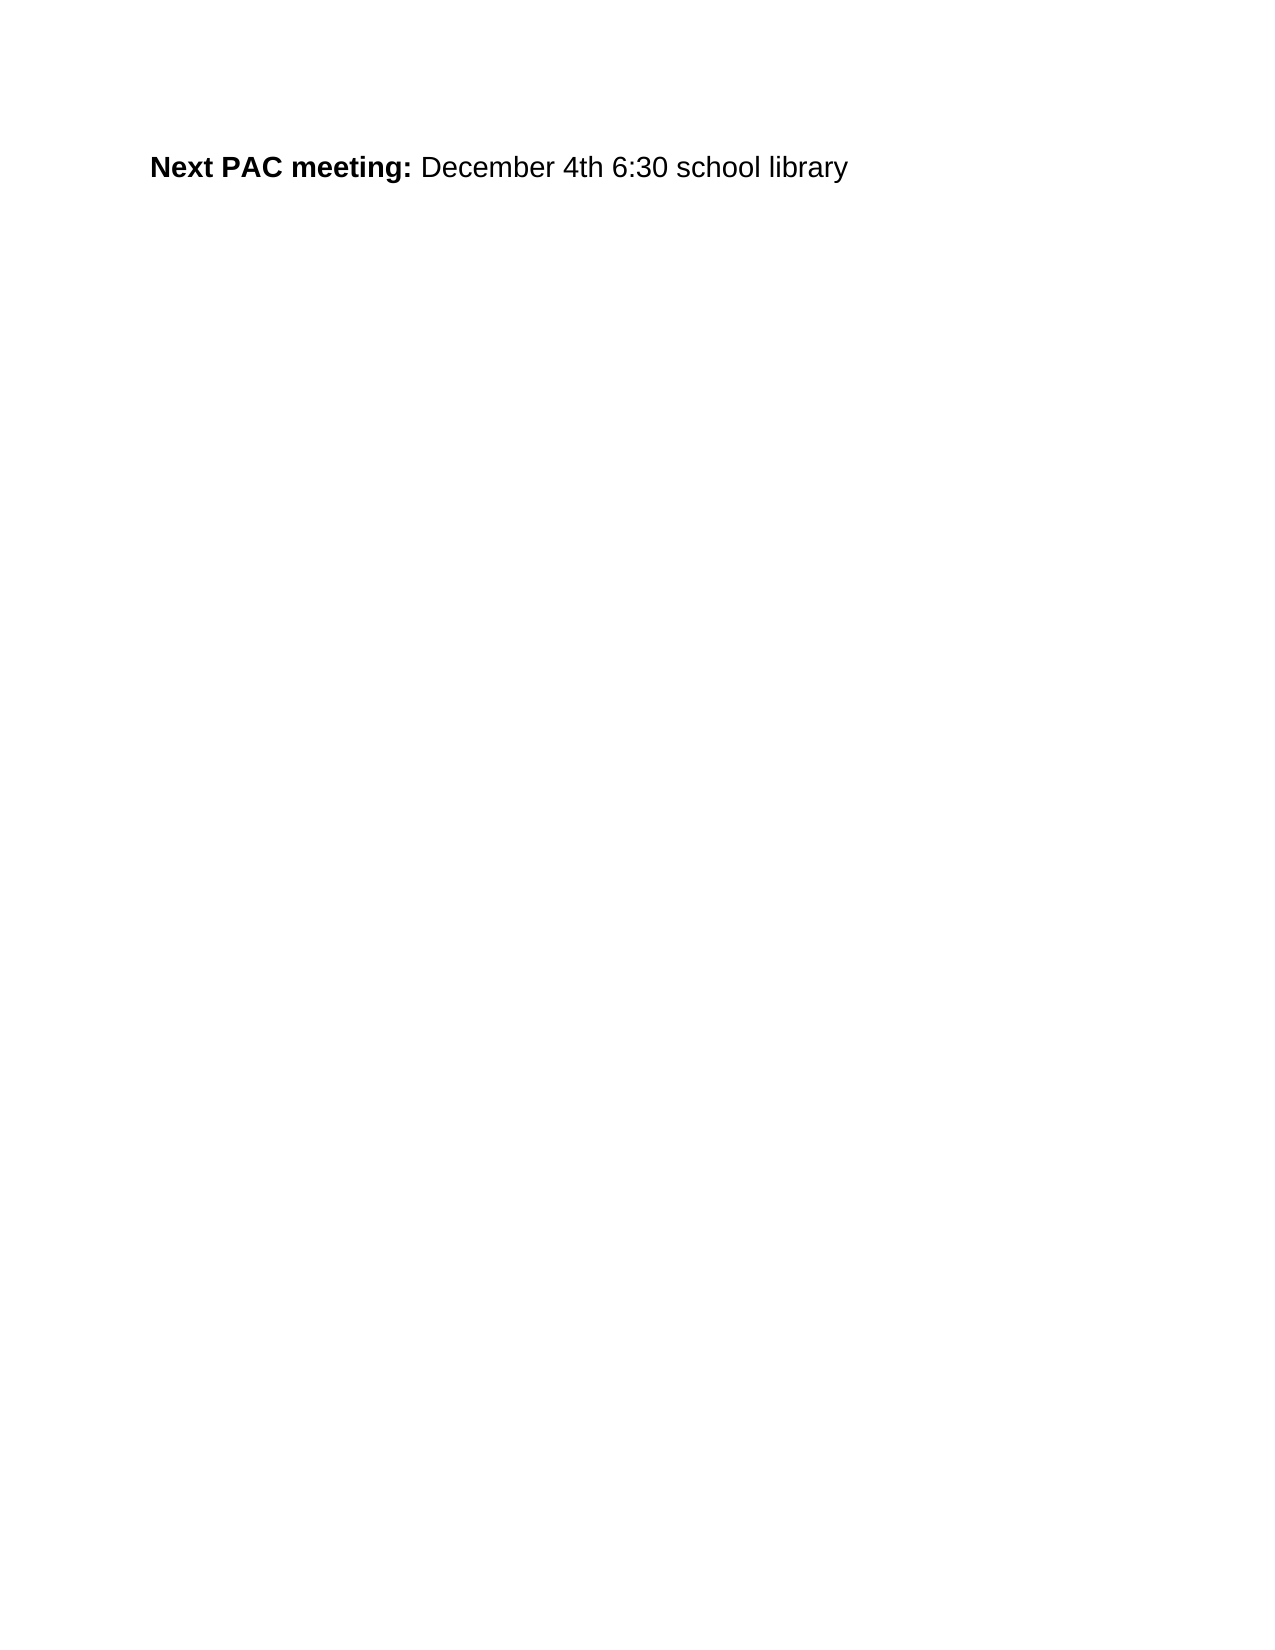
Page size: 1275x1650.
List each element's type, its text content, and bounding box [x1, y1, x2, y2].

text Next PAC meeting: December 4th 6:30 school library [150, 150, 1125, 183]
